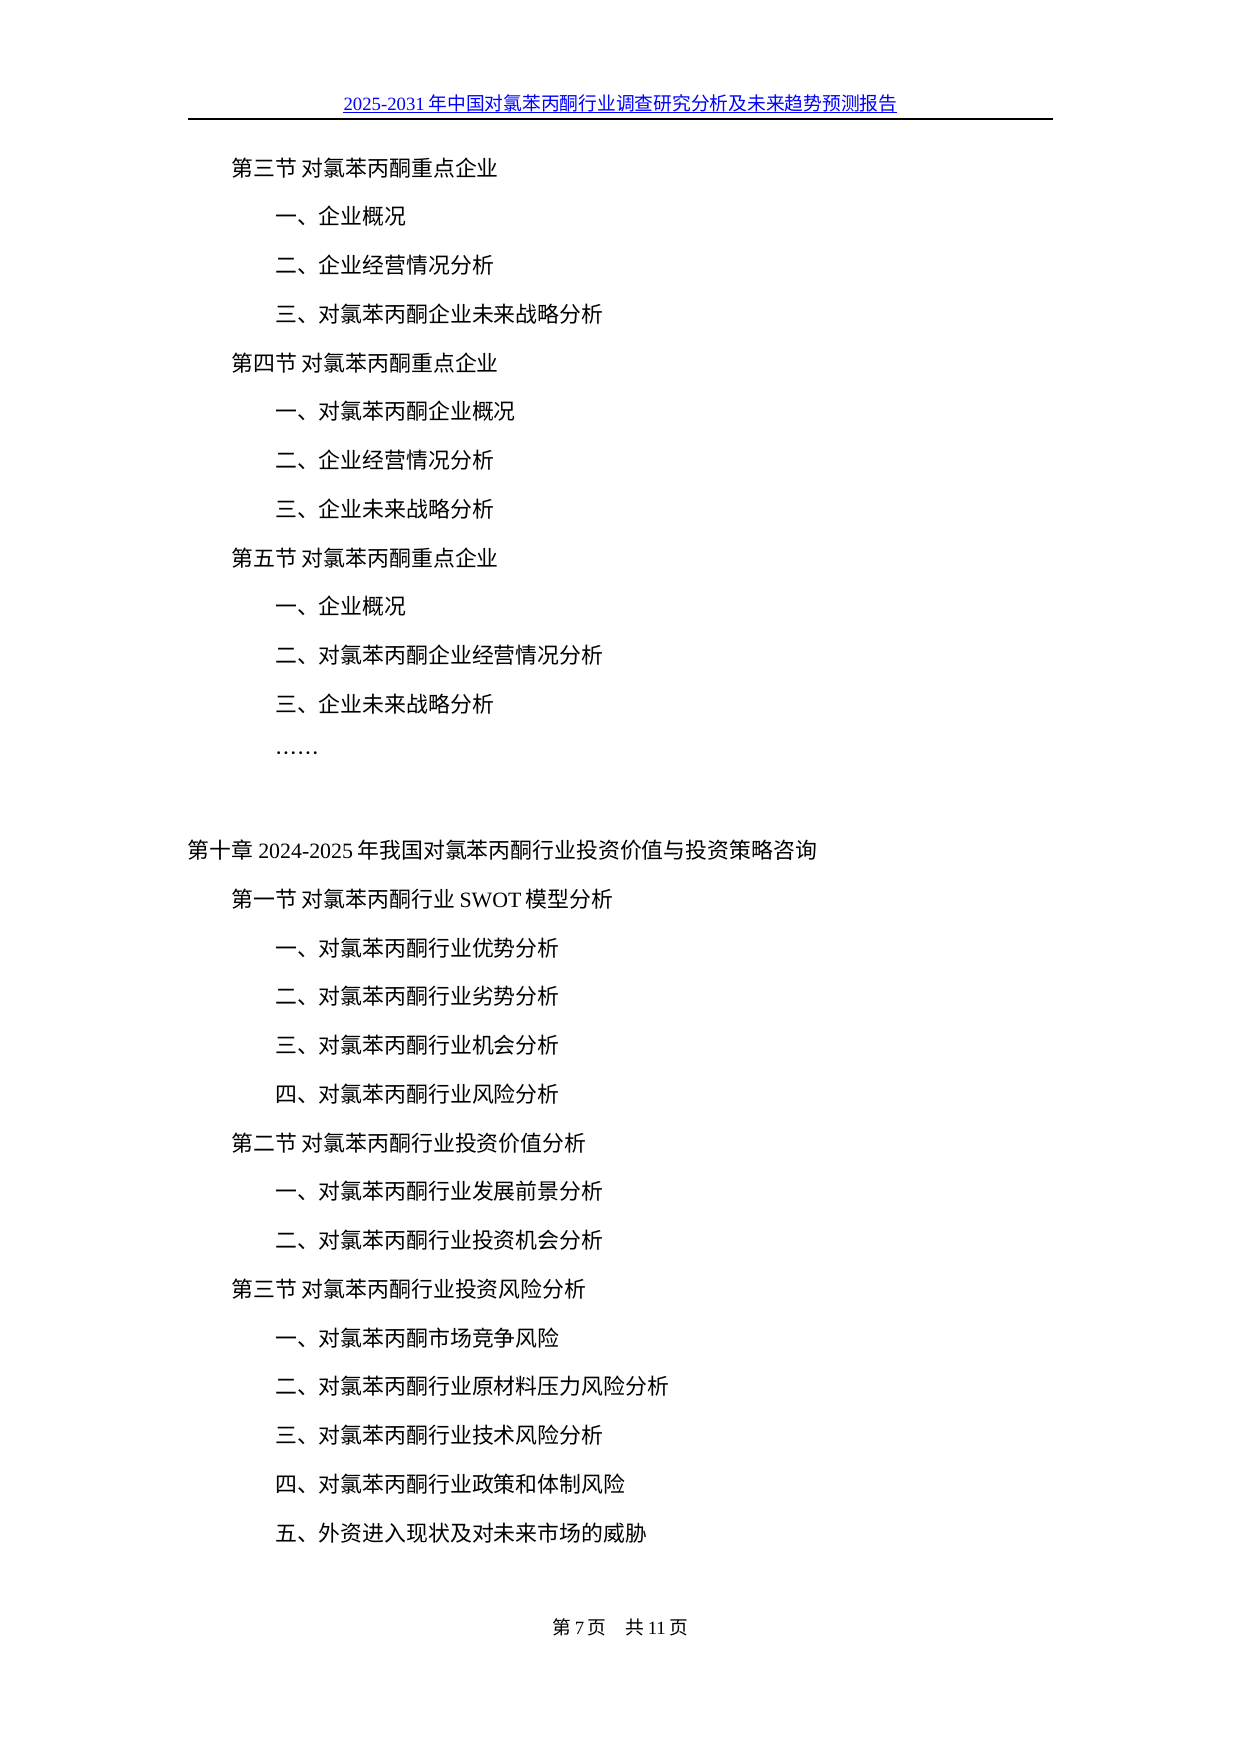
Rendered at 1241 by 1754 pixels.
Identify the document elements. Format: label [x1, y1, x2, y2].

text [187, 150, 1053, 1548]
